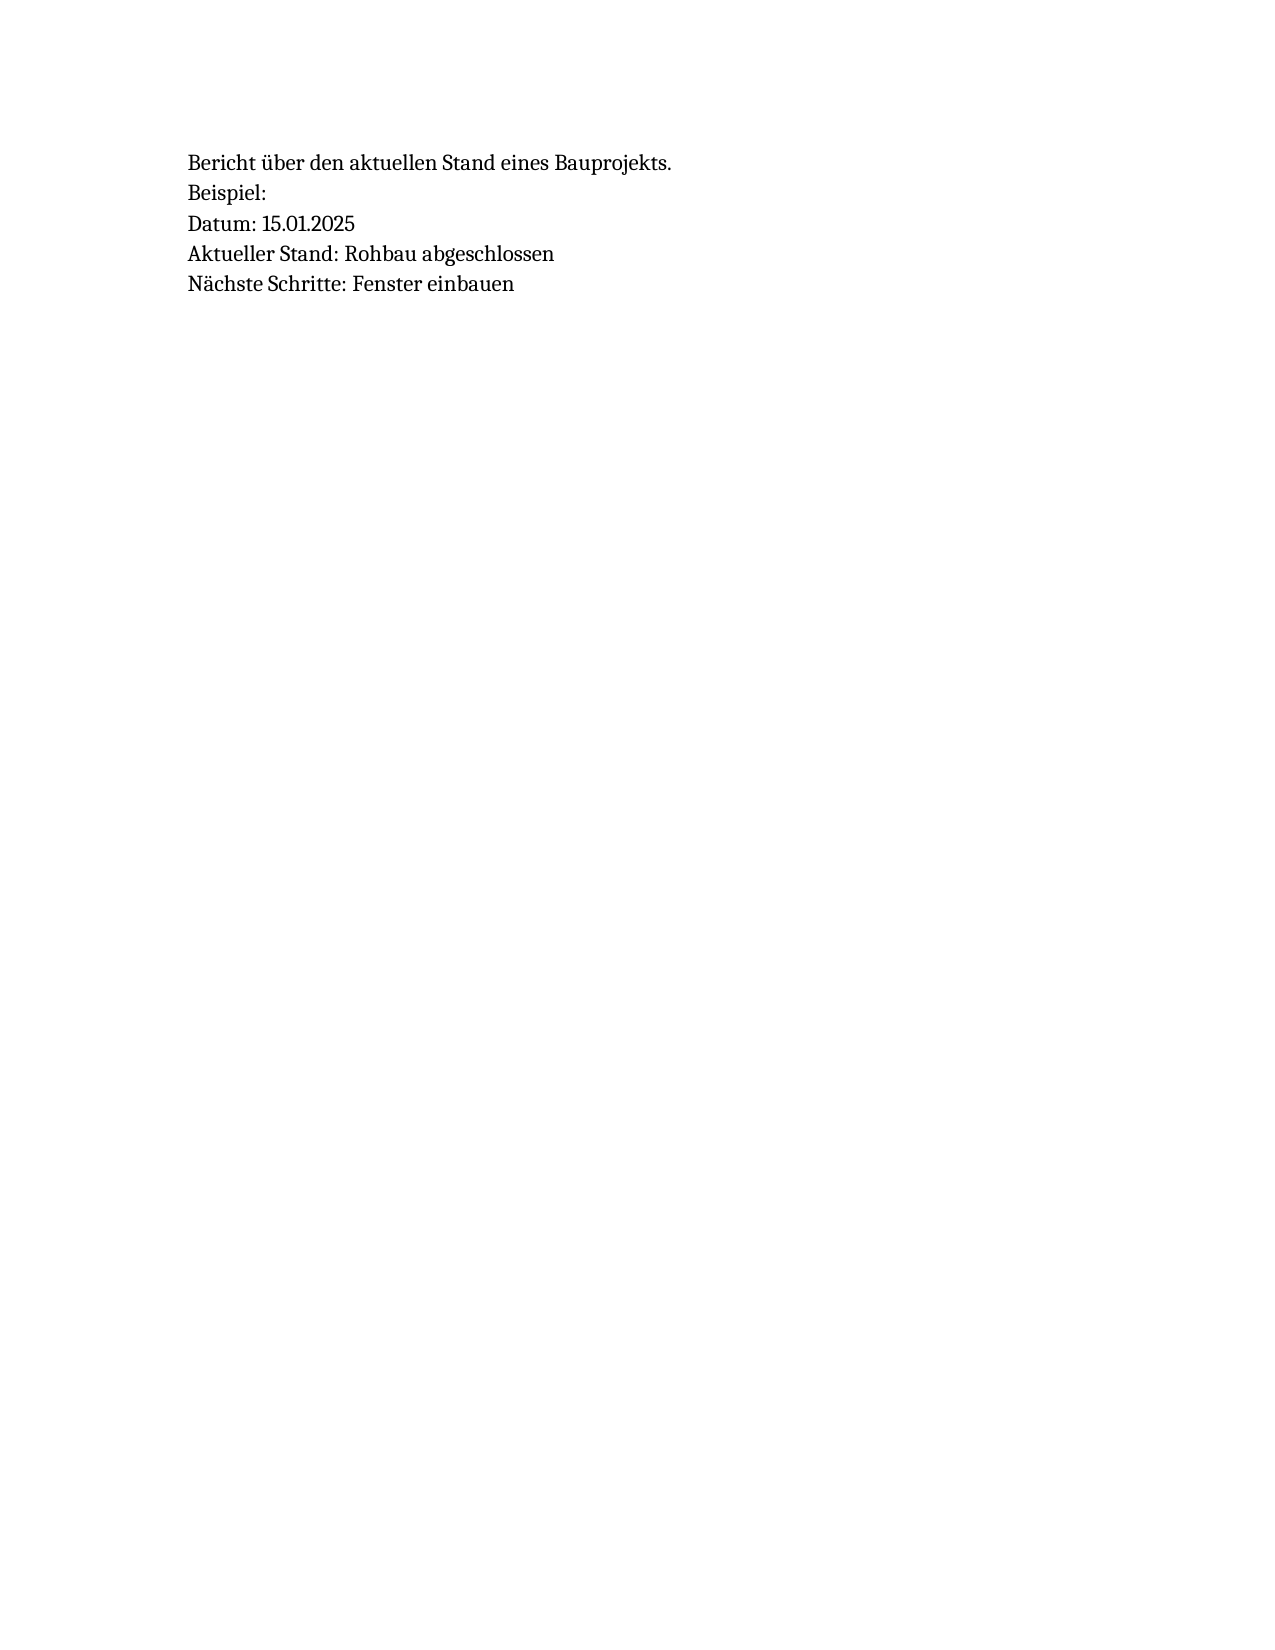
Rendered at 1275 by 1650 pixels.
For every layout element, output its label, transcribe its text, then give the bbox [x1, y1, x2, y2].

text Bericht über den aktuellen Stand eines Bauprojekts. Beispiel: Datum: 15.01.2025 Aktueller Stand: Rohbau abgeschlossen Nächste Schritte: Fenster einbauen [187, 150, 1087, 297]
